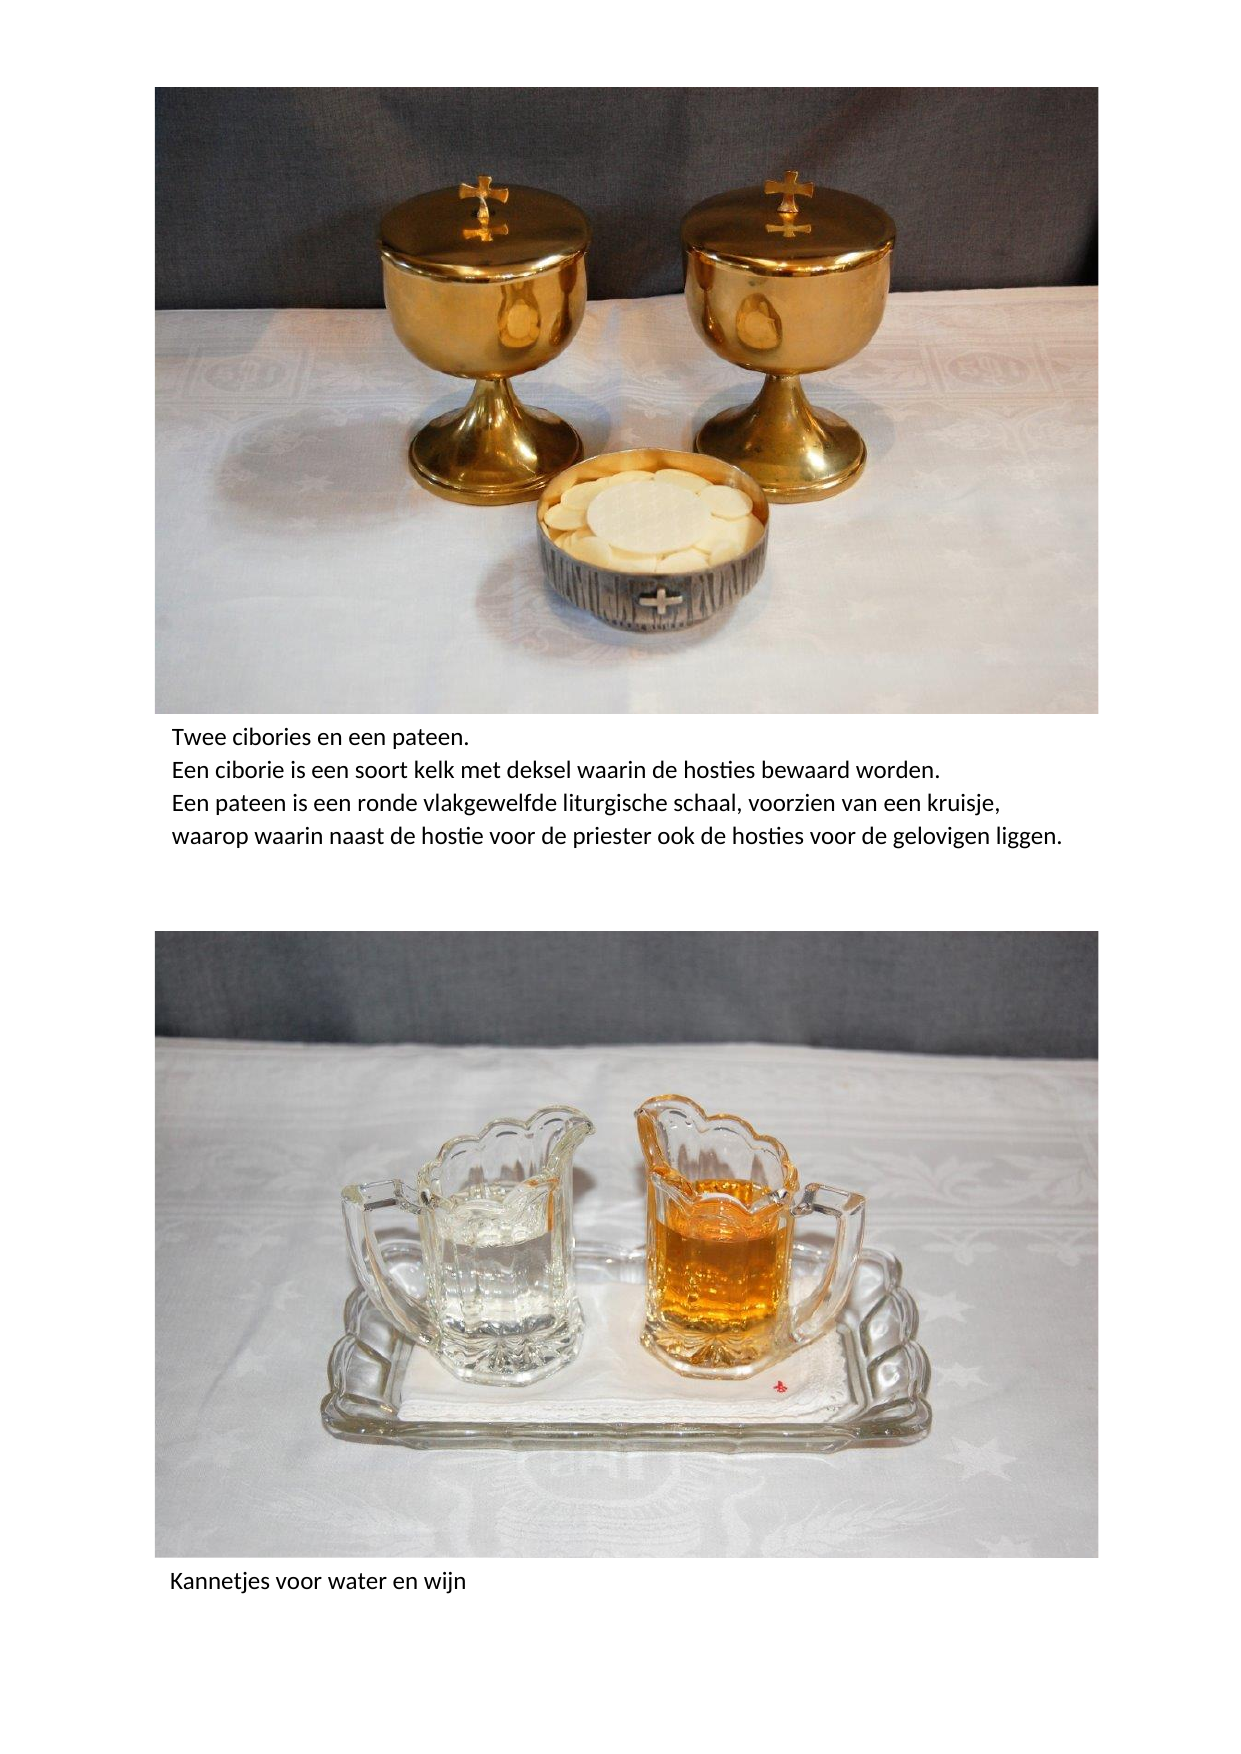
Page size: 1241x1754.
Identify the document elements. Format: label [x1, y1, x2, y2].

picture [154, 931, 1099, 1558]
picture [154, 87, 1099, 714]
